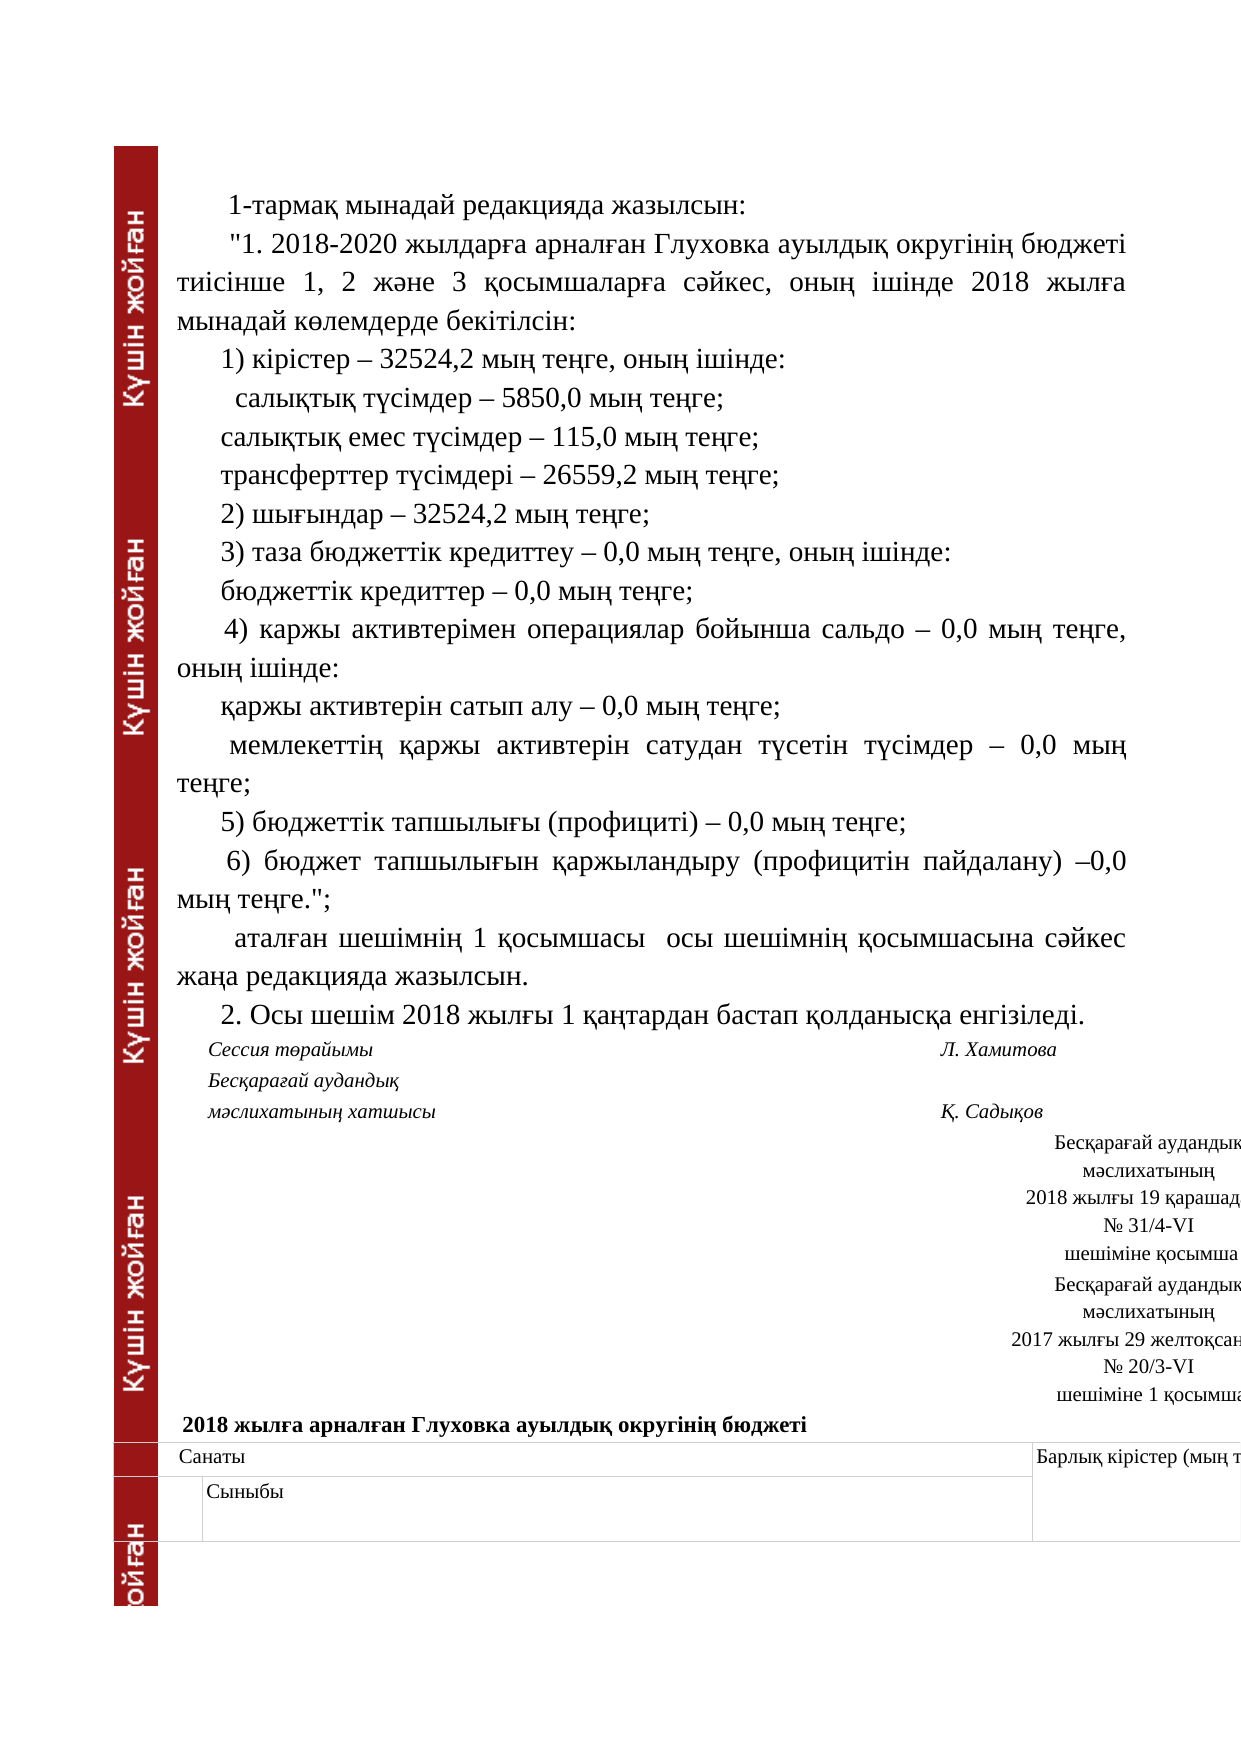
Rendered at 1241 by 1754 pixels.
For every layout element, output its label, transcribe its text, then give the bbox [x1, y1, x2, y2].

table_cell [114, 1477, 202, 1541]
picture [114, 722, 158, 727]
table_cell Бесқарағай аудандық мәслихатының 2017 жылғы 29 желтоқсандағы № 20/3-VI шешіміне 1 қосымша [912, 1270, 1240, 1411]
text 2018 жылға арналған Глуховка ауылдық округінің бюджеті [112, 1411, 1128, 1438]
text трансферттер түсімдері – 26559,2 мың теңге; [112, 457, 1128, 491]
text аталған шешімнің 1 қосымшасы осы шешімнің қосымшасына сәйкес жаңа редакцияда жазылсын. [112, 920, 1128, 992]
text 3) таза бюджеттік кредиттеу – 0,0 мың теңге, оның ішінде: [112, 534, 1128, 568]
text 2) шығындар – 32524,2 мың теңге; [112, 496, 1128, 529]
text қаржы активтерін сатып алу – 0,0 мың теңге; [112, 688, 1128, 722]
picture [114, 568, 158, 573]
table_header Санаты [114, 1443, 1032, 1476]
text "1. 2018-2020 жылдарға арналған Глуховка ауылдық округінің бюджеті тиісінше 1, 2 және 3 қосымшаларға сәйкес, оның ішінде 2018 жылға мынадай көлемдерде бекітілсін: [112, 226, 1128, 337]
picture [114, 221, 158, 226]
text 2. Осы шешім 2018 жылғы 1 қаңтардан бастап қолданысқа енгізіледі. [112, 997, 1128, 1030]
table_header Сессия төрайымы [101, 1035, 939, 1066]
table_cell Бесқарағай аудандық [101, 1066, 1240, 1097]
picture [114, 491, 158, 496]
picture [114, 1030, 158, 1035]
text 4) каржы активтерімен операциялар бойынша сальдо – 0,0 мың теңге, оның ішінде: [112, 611, 1128, 683]
picture [114, 799, 158, 804]
picture [114, 915, 158, 920]
table_header Бесқарағай аудандық мәслихатының 2018 жылғы 19 қарашадағы № 31/4-VI шешіміне қосымша [912, 1129, 1240, 1270]
table_cell Сыныбы [203, 1477, 1032, 1541]
table_header Барлық кірістер (мың теңге) [1033, 1443, 1240, 1541]
table_cell Қ. Садықов [939, 1098, 1240, 1128]
table_header [101, 1129, 912, 1270]
picture [114, 606, 158, 611]
table_cell [101, 1270, 912, 1411]
text 6) бюджет тапшылығын қаржыландыру (профицитін пайдалану) –0,0 мың теңге."; [112, 843, 1128, 915]
picture [114, 683, 158, 688]
text 5) бюджеттік тапшылығы (профициті) – 0,0 мың теңге; [112, 804, 1128, 838]
picture [114, 992, 158, 997]
text 1-тармақ мынадай редакцияда жазылсын: [112, 187, 1128, 221]
picture [114, 529, 158, 534]
picture [114, 337, 158, 342]
picture [114, 146, 158, 187]
picture [114, 375, 158, 380]
text мемлекеттің қаржы активтерін сатудан түсетін түсімдер – 0,0 мың теңге; [112, 727, 1128, 799]
picture [114, 1438, 158, 1442]
text бюджеттік кредиттер – 0,0 мың теңге; [112, 573, 1128, 606]
picture [114, 1542, 158, 1606]
picture [114, 414, 158, 419]
text салықтық емес түсімдер – 115,0 мың теңге; [112, 419, 1128, 452]
text 1) кірістер – 32524,2 мың теңге, оның ішінде: [112, 342, 1128, 375]
table_header Л. Хамитова [939, 1035, 1240, 1066]
table_cell мәслихатының хатшысы [101, 1098, 939, 1128]
picture [114, 452, 158, 457]
picture [114, 838, 158, 843]
text салықтық түсімдер – 5850,0 мың теңге; [112, 380, 1128, 414]
